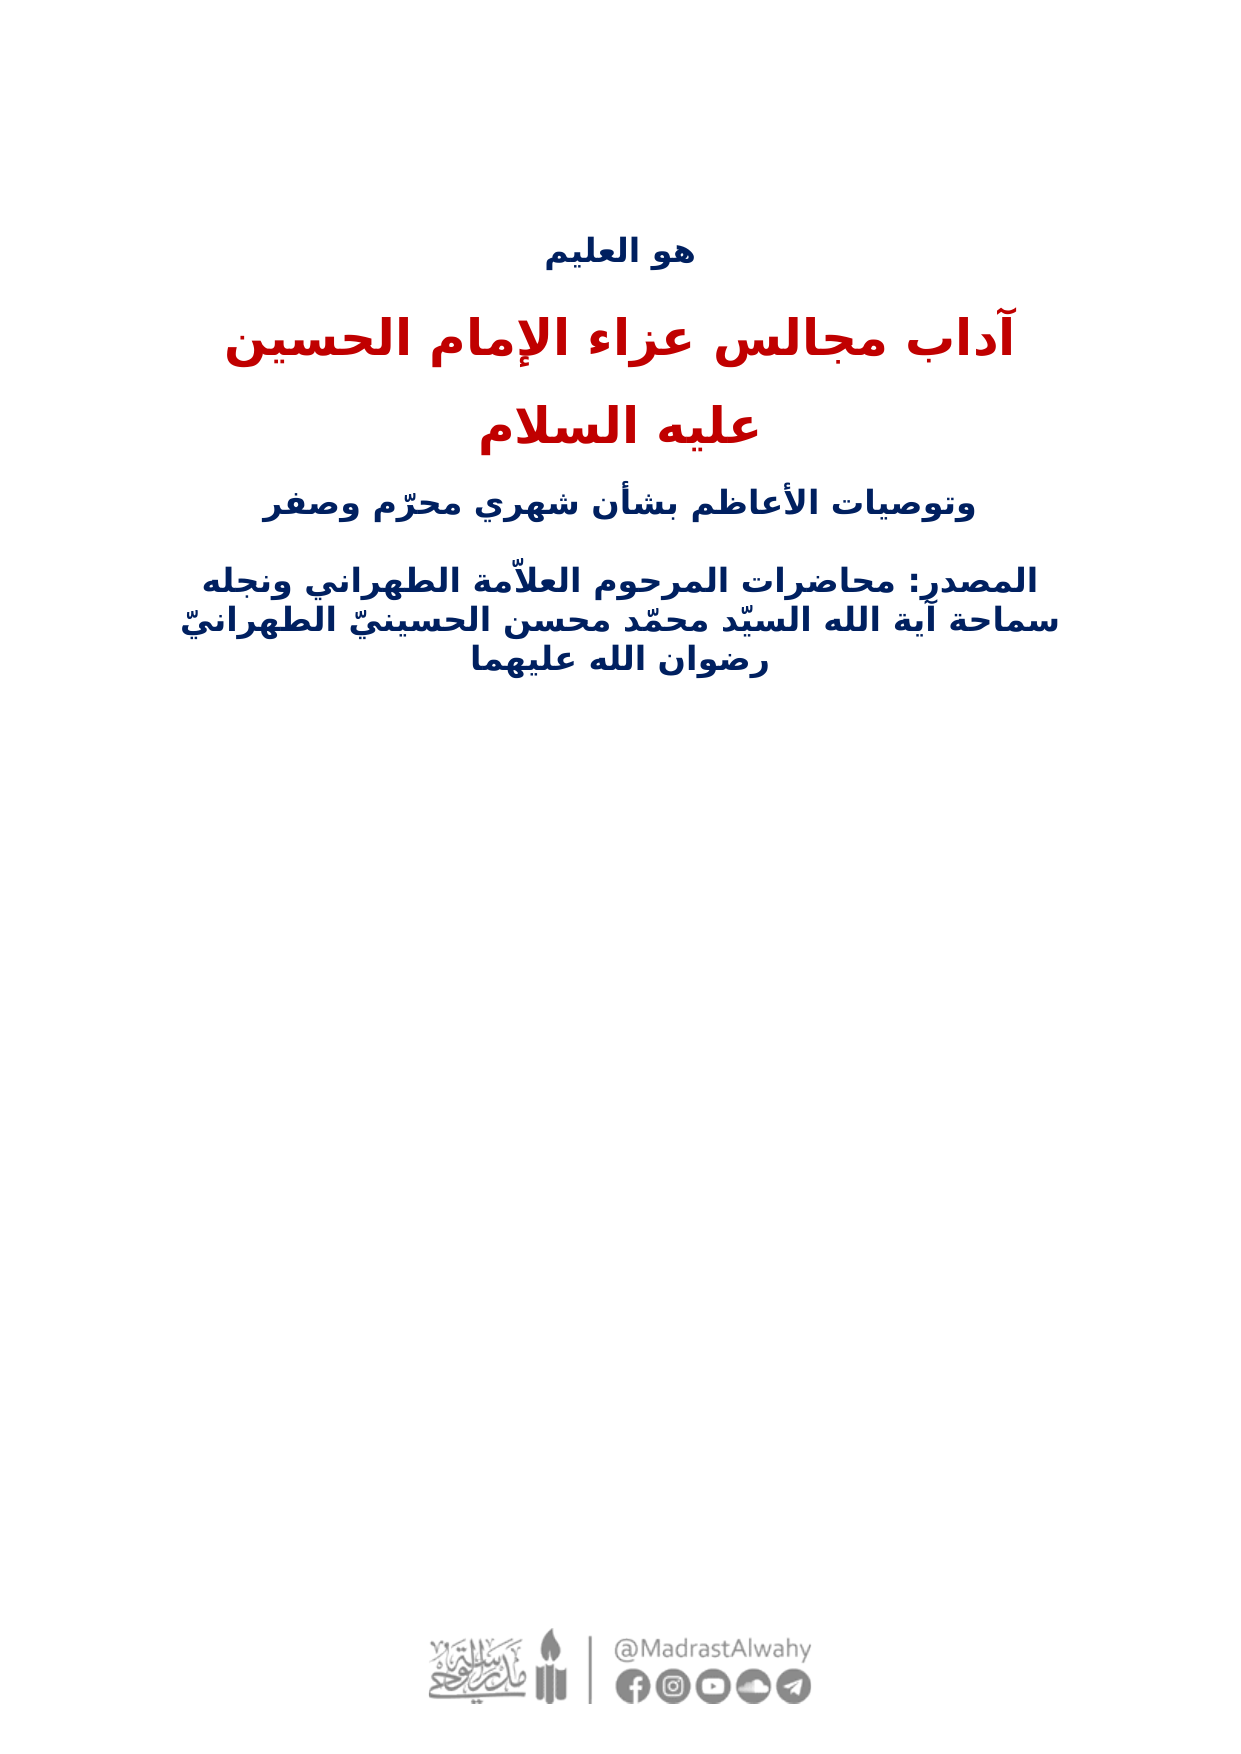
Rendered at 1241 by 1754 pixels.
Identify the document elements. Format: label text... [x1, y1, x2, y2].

title آداب مجالس عزاء الإمام الحسين عليه السلام [177, 309, 1063, 455]
text المصدر: محاضرات المرحوم العلاّمة الطهراني ونجله سماحة آية الله السيّد محمّد محسن الحسينيّ الطهرانيّ رضوان الله عليهما [177, 562, 1063, 678]
text وتوصيات الأعاظم بشأن شهري محرّم وصفر [177, 484, 1063, 523]
text هو العليم [177, 232, 1063, 270]
picture [428, 1628, 812, 1704]
